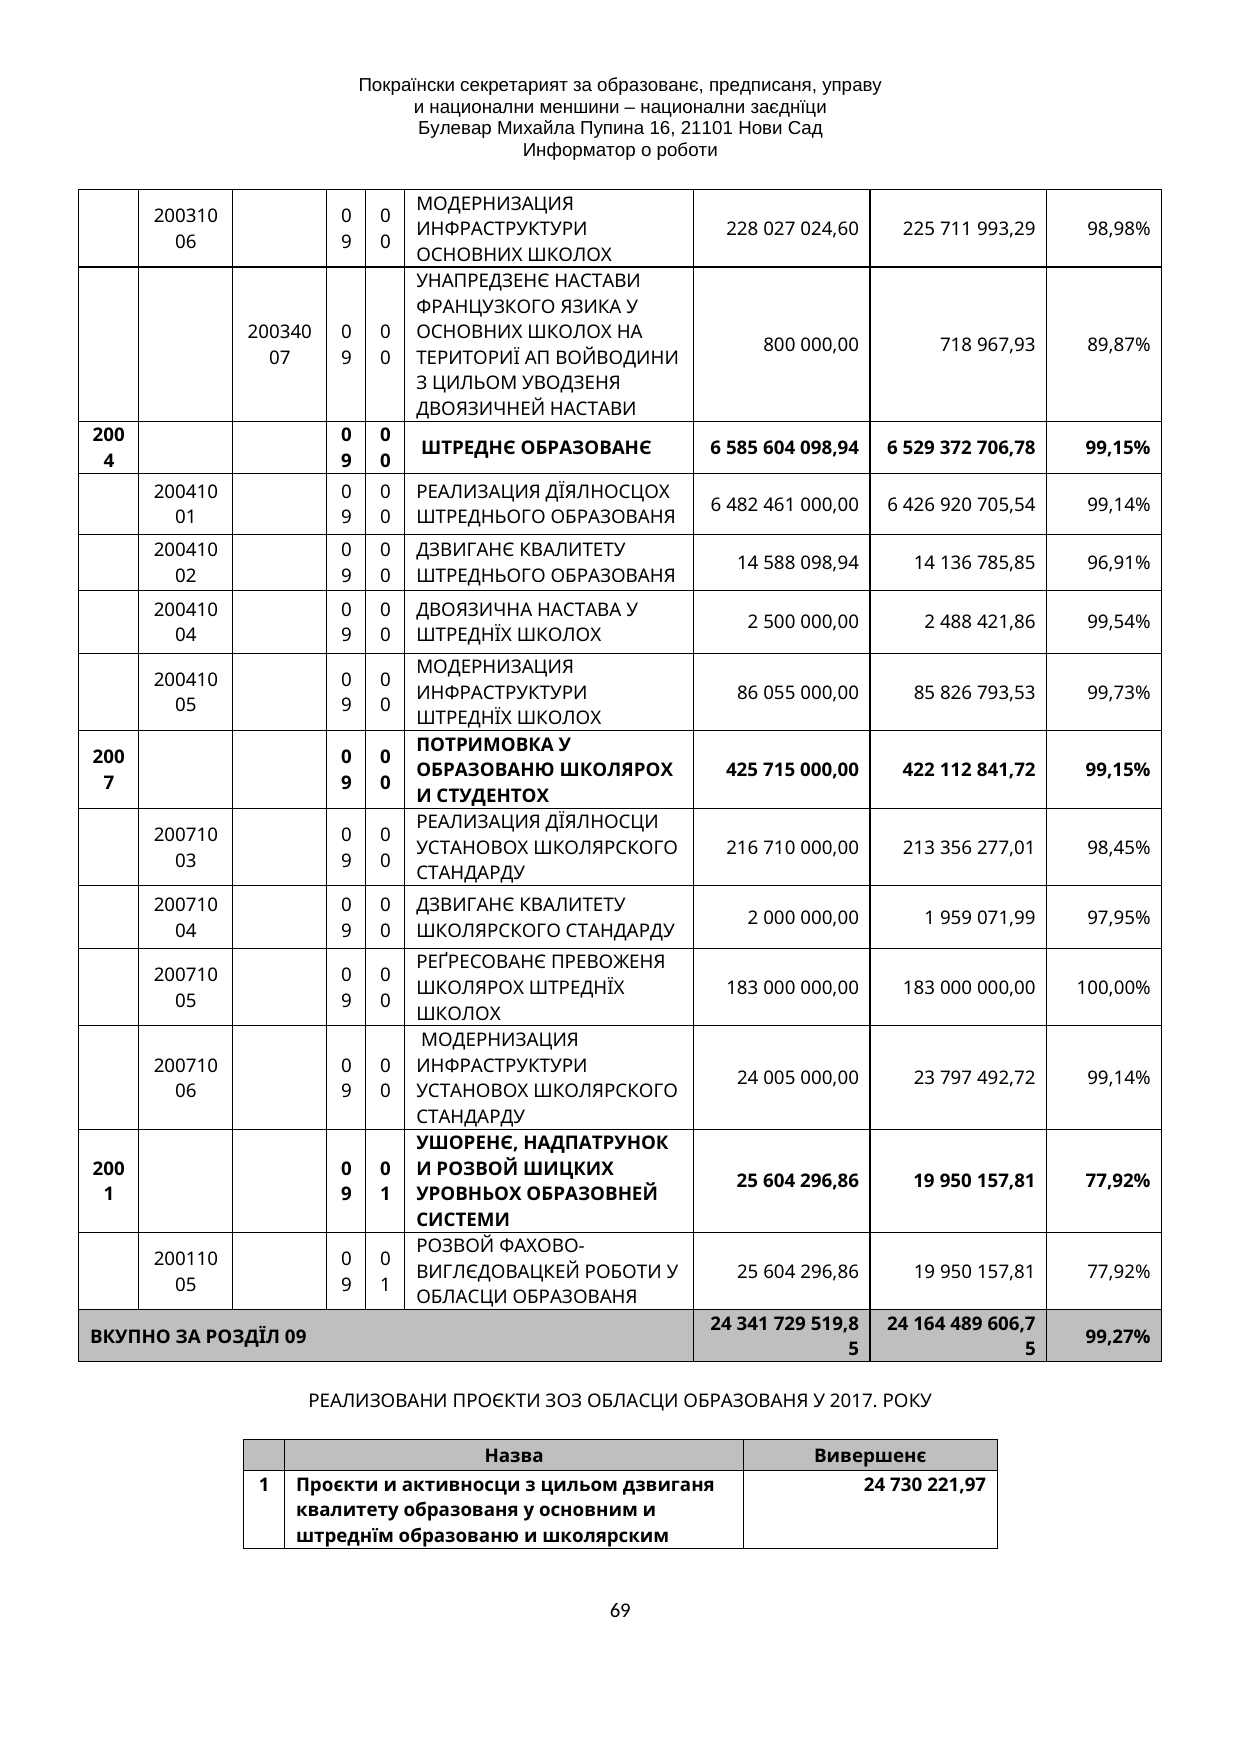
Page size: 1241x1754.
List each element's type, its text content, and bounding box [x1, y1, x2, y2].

table_cell 00 [366, 268, 404, 421]
table_cell 99,14% [1047, 474, 1161, 534]
table_cell ДВОЯЗИЧНА НАСТАВА У ШТРЕДНЇХ ШКОЛОХ [405, 591, 693, 652]
table_cell 20041002 [139, 535, 232, 590]
table_cell 20071005 [139, 949, 232, 1025]
table_cell 1 959 071,99 [871, 886, 1046, 948]
table_cell 09 [327, 422, 365, 473]
table_header [244, 1440, 284, 1470]
table_cell 216 710 000,00 [694, 809, 869, 885]
table_cell 20041005 [139, 654, 232, 730]
table_cell 00 [366, 591, 404, 652]
table_cell [233, 949, 326, 1025]
table_cell УНАПРЕДЗЕНЄ НАСТАВИ ФРАНЦУЗКОГО ЯЗИКА У ОСНОВНИХ ШКОЛОХ НА ТЕРИТОРИЇ АП ВОЙВОДИНИ З ЦИЛЬОМ УВОДЗЕНЯ ДВОЯЗИЧНЕЙ НАСТАВИ [405, 268, 693, 421]
table_cell 09 [327, 474, 365, 534]
table_cell 09 [327, 949, 365, 1025]
table_cell 99,73% [1047, 654, 1161, 730]
table_cell 183 000 000,00 [694, 949, 869, 1025]
table_cell [233, 535, 326, 590]
table_cell 6 529 372 706,78 [871, 422, 1046, 473]
table_cell 77,92% [1047, 1130, 1161, 1232]
table_cell ШТРЕДНЄ ОБРАЗОВАНЄ [405, 422, 693, 473]
table_cell 2001 [79, 1130, 138, 1232]
table_cell 96,91% [1047, 535, 1161, 590]
table_cell 24 341 729 519,85 [694, 1310, 869, 1361]
table_cell [233, 422, 326, 473]
table_cell 20031006 [139, 190, 232, 266]
table_cell 228 027 024,60 [694, 190, 869, 266]
table_cell 00 [366, 535, 404, 590]
table_header Назва [285, 1440, 743, 1470]
table_cell 99,15% [1047, 422, 1161, 473]
table_cell 99,27% [1047, 1310, 1161, 1361]
table_cell 718 967,93 [871, 268, 1046, 421]
text РЕАЛИЗОВАНИ ПРОЄКТИ ЗОЗ ОБЛАСЦИ ОБРАЗОВАНЯ У 2017. РОКУ [148, 1388, 1092, 1413]
table_cell 09 [327, 268, 365, 421]
table_cell [139, 268, 232, 421]
table_cell 98,45% [1047, 809, 1161, 885]
table_cell [233, 591, 326, 652]
table_cell РЕҐРЕСОВАНЄ ПРЕВОЖЕНЯ ШКОЛЯРОХ ШТРЕДНЇХ ШКОЛОХ [405, 949, 693, 1025]
table_cell [233, 809, 326, 885]
table_cell 00 [366, 654, 404, 730]
table_cell 09 [327, 1130, 365, 1232]
table_cell [79, 1233, 138, 1309]
table_cell 09 [327, 809, 365, 885]
table_cell РЕАЛИЗАЦИЯ ДЇЯЛНОСЦОХ ШТРЕДНЬОГО ОБРАЗОВАНЯ [405, 474, 693, 534]
table_cell 422 112 841,72 [871, 731, 1046, 808]
table_cell 2 000 000,00 [694, 886, 869, 948]
table_cell [79, 949, 138, 1025]
table_cell 425 715 000,00 [694, 731, 869, 808]
table_cell 2007 [79, 731, 138, 808]
table_cell [79, 886, 138, 948]
table_cell 100,00% [1047, 949, 1161, 1025]
table_cell РОЗВОЙ ФАХОВО-ВИГЛЄДОВАЦКЕЙ РОБОТИ У ОБЛАСЦИ ОБРАЗОВАНЯ [405, 1233, 693, 1309]
table_cell МОДЕРНИЗАЦИЯ ИНФРАСТРУКТУРИ ШТРЕДНЇХ ШКОЛОХ [405, 654, 693, 730]
table_cell УШОРЕНЄ, НАДПАТРУНОК И РОЗВОЙ ШИЦКИХ УРОВНЬОХ ОБРАЗОВНЕЙ СИСТЕМИ [405, 1130, 693, 1232]
table_cell 2 500 000,00 [694, 591, 869, 652]
table_cell 77,92% [1047, 1233, 1161, 1309]
table_cell 00 [366, 731, 404, 808]
table_cell МОДЕРНИЗАЦИЯ ИНФРАСТРУКТУРИ ОСНОВНИХ ШКОЛОХ [405, 190, 693, 266]
table_cell 183 000 000,00 [871, 949, 1046, 1025]
table_cell 00 [366, 1026, 404, 1128]
table_cell 225 711 993,29 [871, 190, 1046, 266]
table_cell 6 585 604 098,94 [694, 422, 869, 473]
table_cell 09 [327, 591, 365, 652]
table_cell [233, 886, 326, 948]
table_cell 00 [366, 886, 404, 948]
table_cell 98,98% [1047, 190, 1161, 266]
table_cell [139, 422, 232, 473]
table_cell ДЗВИГАНЄ КВАЛИТЕТУ ШТРЕДНЬОГО ОБРАЗОВАНЯ [405, 535, 693, 590]
table_cell 09 [327, 1026, 365, 1128]
table_cell [233, 190, 326, 266]
table_cell 19 950 157,81 [871, 1233, 1046, 1309]
table_cell 23 797 492,72 [871, 1026, 1046, 1128]
table_cell 19 950 157,81 [871, 1130, 1046, 1232]
table_cell [79, 654, 138, 730]
table_cell РЕАЛИЗАЦИЯ ДЇЯЛНОСЦИ УСТАНОВОХ ШКОЛЯРСКОГО СТАНДАРДУ [405, 809, 693, 885]
table_cell [233, 1130, 326, 1232]
table_cell 24 164 489 606,75 [871, 1310, 1046, 1361]
table_cell 6 482 461 000,00 [694, 474, 869, 534]
table_cell 6 426 920 705,54 [871, 474, 1046, 534]
table_cell 25 604 296,86 [694, 1233, 869, 1309]
table_cell [233, 474, 326, 534]
table_cell [233, 731, 326, 808]
table_cell 00 [366, 809, 404, 885]
table_cell ДЗВИГАНЄ КВАЛИТЕТУ ШКОЛЯРСКОГО СТАНДАРДУ [405, 886, 693, 948]
table_cell [79, 591, 138, 652]
table_cell 99,14% [1047, 1026, 1161, 1128]
table_cell 99,15% [1047, 731, 1161, 808]
table_cell [79, 190, 138, 266]
table_cell 00 [366, 422, 404, 473]
table_cell [79, 809, 138, 885]
table_cell [233, 1026, 326, 1128]
table_cell [79, 1026, 138, 1128]
table_cell 00 [366, 949, 404, 1025]
table_cell 97,95% [1047, 886, 1161, 948]
table_cell 99,54% [1047, 591, 1161, 652]
table_cell МОДЕРНИЗАЦИЯ ИНФРАСТРУКТУРИ УСТАНОВОХ ШКОЛЯРСКОГО СТАНДАРДУ [405, 1026, 693, 1128]
table_cell 25 604 296,86 [694, 1130, 869, 1232]
table_cell 00 [366, 474, 404, 534]
table_cell 20011005 [139, 1233, 232, 1309]
table_cell 01 [366, 1233, 404, 1309]
table_cell 09 [327, 654, 365, 730]
table_cell 01 [366, 1130, 404, 1232]
table_cell ВКУПНО ЗА РОЗДЇЛ 09 [79, 1310, 693, 1361]
table_cell [139, 731, 232, 808]
table_cell 00 [366, 190, 404, 266]
table_cell [79, 535, 138, 590]
table_cell 800 000,00 [694, 268, 869, 421]
table_cell [233, 1233, 326, 1309]
table_cell [79, 474, 138, 534]
table_cell 09 [327, 886, 365, 948]
table_cell 20071003 [139, 809, 232, 885]
table_cell 09 [327, 190, 365, 266]
table_cell 24 005 000,00 [694, 1026, 869, 1128]
table_cell 14 136 785,85 [871, 535, 1046, 590]
table_cell 14 588 098,94 [694, 535, 869, 590]
table_cell 213 356 277,01 [871, 809, 1046, 885]
table_cell 20034007 [233, 268, 326, 421]
table_cell 20041004 [139, 591, 232, 652]
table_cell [285, 1471, 743, 1548]
table_cell [233, 654, 326, 730]
table_cell 09 [327, 535, 365, 590]
table_cell 20071006 [139, 1026, 232, 1128]
table_cell 09 [327, 1233, 365, 1309]
table_cell [139, 1130, 232, 1232]
table_cell 20071004 [139, 886, 232, 948]
table_cell 09 [327, 731, 365, 808]
table_cell 24 730 221,97 [744, 1471, 997, 1548]
table_cell ПОТРИМОВКА У ОБРАЗОВАНЮ ШКОЛЯРОХ И СТУДЕНТОХ [405, 731, 693, 808]
table_header Вивершенє [744, 1440, 997, 1470]
table_cell 2004 [79, 422, 138, 473]
table_cell 86 055 000,00 [694, 654, 869, 730]
table_cell 85 826 793,53 [871, 654, 1046, 730]
table_cell 20041001 [139, 474, 232, 534]
table_cell 89,87% [1047, 268, 1161, 421]
table_cell 2 488 421,86 [871, 591, 1046, 652]
table_cell [79, 268, 138, 421]
table_cell 1 [244, 1471, 284, 1548]
